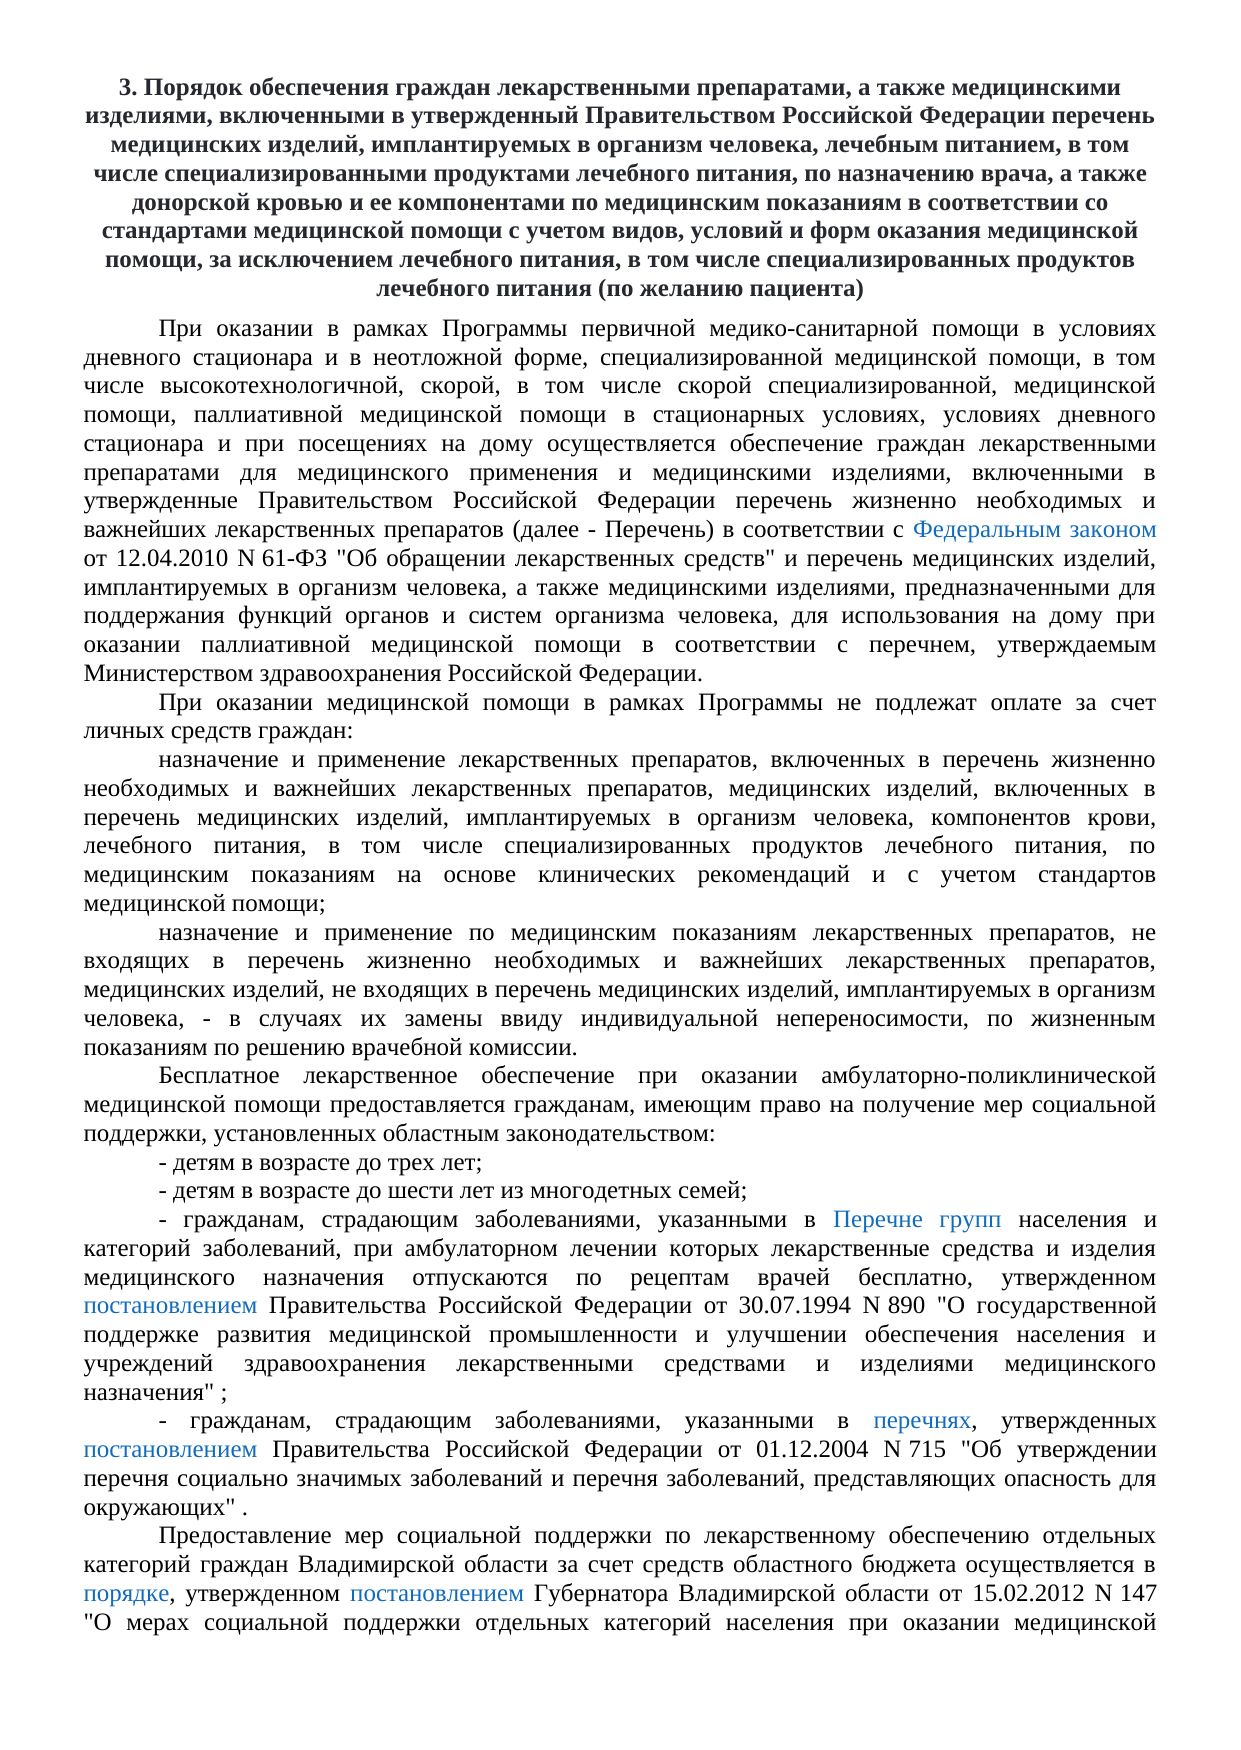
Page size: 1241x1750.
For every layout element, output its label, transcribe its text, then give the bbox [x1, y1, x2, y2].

text При оказании медицинской помощи в рамках Программы не подлежат оплате за счет личных средств граждан: [83, 687, 1157, 744]
text - гражданам, страдающим заболеваниями, указанными в перечнях, утвержденных постановлением Правительства Российской Федерации от 01.12.2004 N 715 "Об утверждении перечня социально значимых заболеваний и перечня заболеваний, представляющих опасность для окружающих" . [83, 1406, 1157, 1521]
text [83, 1521, 1157, 1636]
text - детям в возрасте до трех лет; [83, 1147, 1157, 1176]
subtitle 3. Порядок обеспечения граждан лекарственными препаратами, а также медицинскими изделиями, включенными в утвержденный Правительством Российской Федерации перечень медицинских изделий, имплантируемых в организм человека, лечебным питанием, в том числе специализированными продуктами лечебного питания, по назначению врача, а также донорской кровью и ее компонентами по медицинским показаниям в соответствии со стандартами медицинской помощи с учетом видов, условий и форм оказания медицинской помощи, за исключением лечебного питания, в том числе специализированных продуктов лечебного питания (по желанию пациента) [83, 72, 1157, 302]
text назначение и применение по медицинским показаниям лекарственных препаратов, не входящих в перечень жизненно необходимых и важнейших лекарственных препаратов, медицинских изделий, не входящих в перечень медицинских изделий, имплантируемых в организм человека, - в случаях их замены ввиду индивидуальной непереносимости, по жизненным показаниям по решению врачебной комиссии. [83, 917, 1157, 1061]
text - детям в возрасте до шести лет из многодетных семей; [83, 1176, 1157, 1204]
text При оказании в рамках Программы первичной медико-санитарной помощи в условиях дневного стационара и в неотложной форме, специализированной медицинской помощи, в том числе высокотехнологичной, скорой, в том числе скорой специализированной, медицинской помощи, паллиативной медицинской помощи в стационарных условиях, условиях дневного стационара и при посещениях на дому осуществляется обеспечение граждан лекарственными препаратами для медицинского применения и медицинскими изделиями, включенными в утвержденные Правительством Российской Федерации перечень жизненно необходимых и важнейших лекарственных препаратов (далее - Перечень) в соответствии с Федеральным законом от 12.04.2010 N 61-ФЗ "Об обращении лекарственных средств" и перечень медицинских изделий, имплантируемых в организм человека, а также медицинскими изделиями, предназначенными для поддержания функций органов и систем организма человека, для использования на дому при оказании паллиативной медицинской помощи в соответствии с перечнем, утверждаемым Министерством здравоохранения Российской Федерации. [83, 313, 1157, 687]
text - гражданам, страдающим заболеваниями, указанными в Перечне групп населения и категорий заболеваний, при амбулаторном лечении которых лекарственные средства и изделия медицинского назначения отпускаются по рецептам врачей бесплатно, утвержденном постановлением Правительства Российской Федерации от 30.07.1994 N 890 "О государственной поддержке развития медицинской промышленности и улучшении обеспечения населения и учреждений здравоохранения лекарственными средствами и изделиями медицинского назначения" ; [83, 1204, 1157, 1406]
text назначение и применение лекарственных препаратов, включенных в перечень жизненно необходимых и важнейших лекарственных препаратов, медицинских изделий, включенных в перечень медицинских изделий, имплантируемых в организм человека, компонентов крови, лечебного питания, в том числе специализированных продуктов лечебного питания, по медицинским показаниям на основе клинических рекомендаций и с учетом стандартов медицинской помощи; [83, 744, 1157, 917]
text Бесплатное лекарственное обеспечение при оказании амбулаторно-поликлинической медицинской помощи предоставляется гражданам, имеющим право на получение мер социальной поддержки, установленных областным законодательством: [83, 1061, 1157, 1147]
